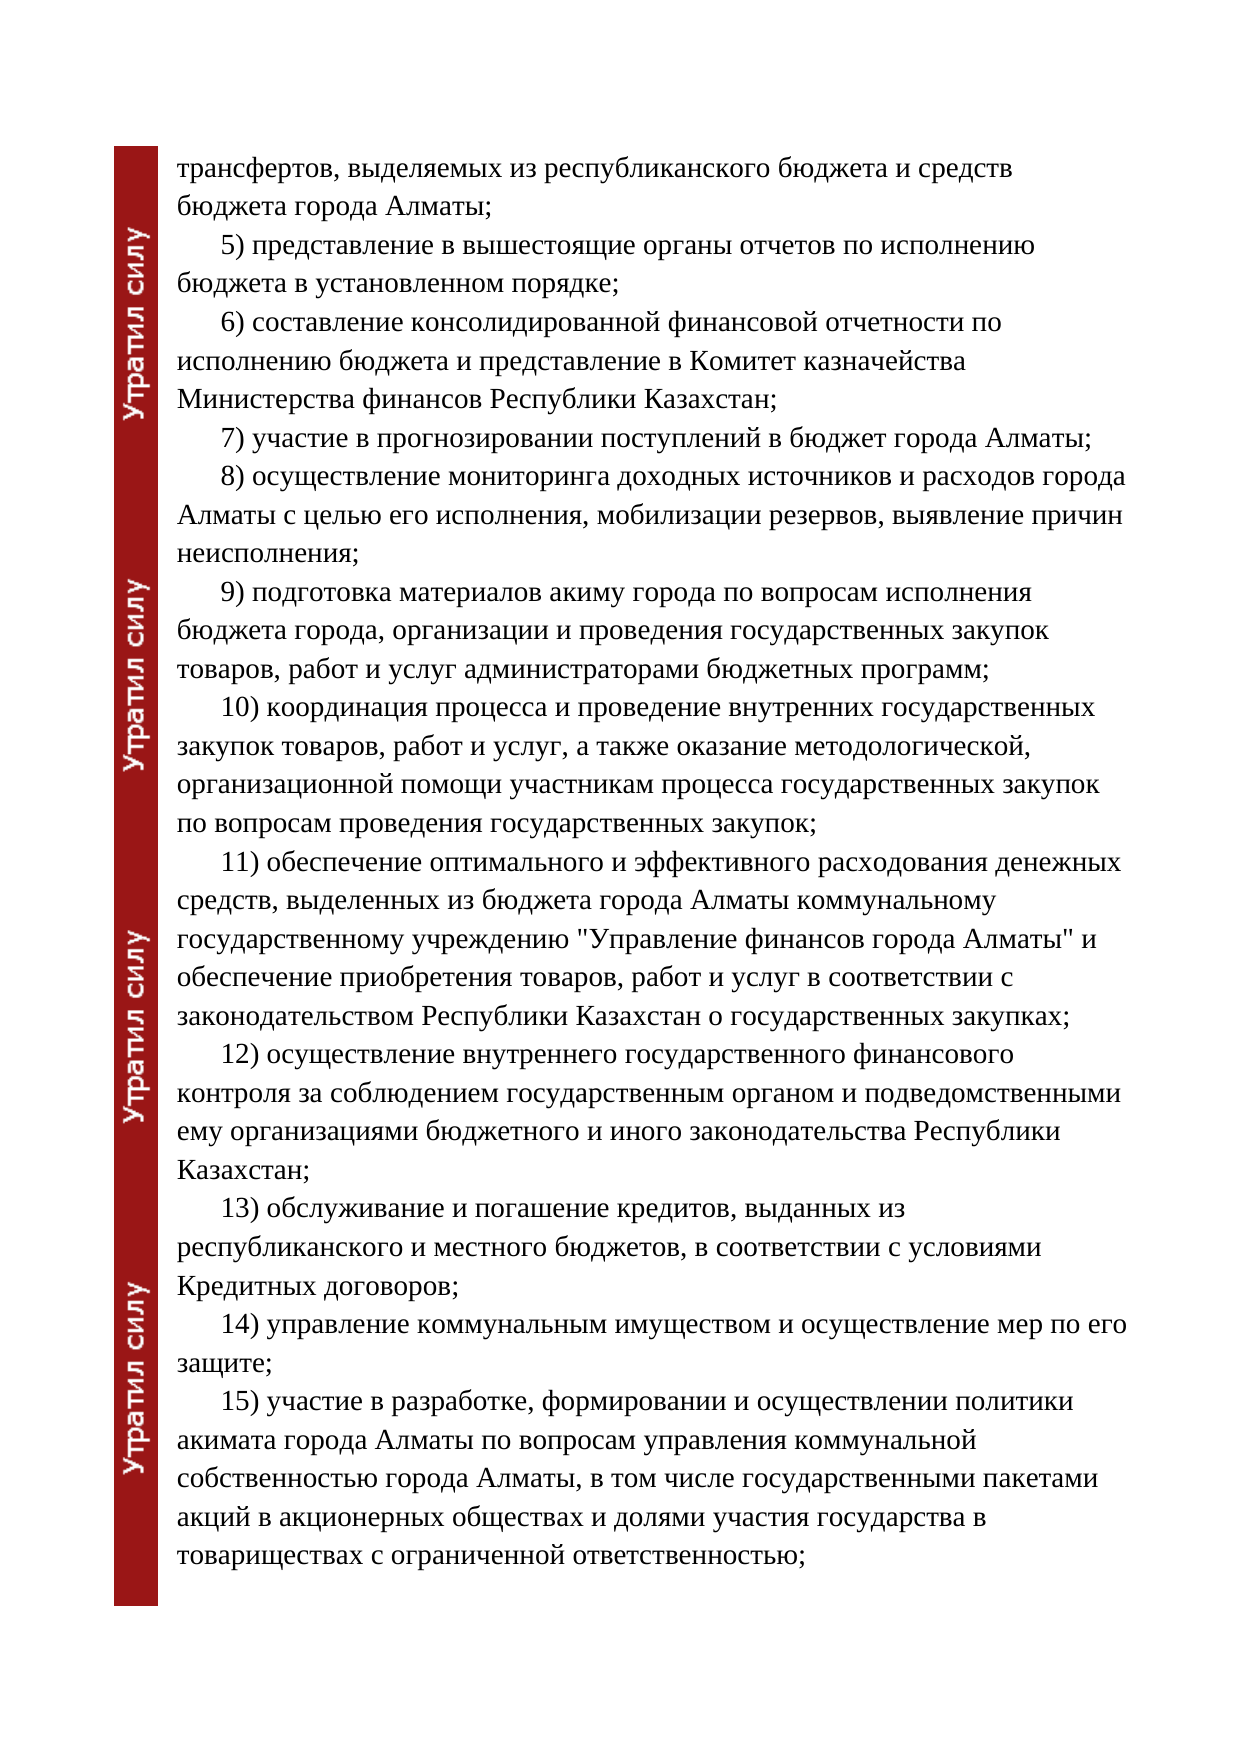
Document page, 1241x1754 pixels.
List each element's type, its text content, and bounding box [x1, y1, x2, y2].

picture [114, 1571, 158, 1606]
picture [114, 146, 158, 150]
